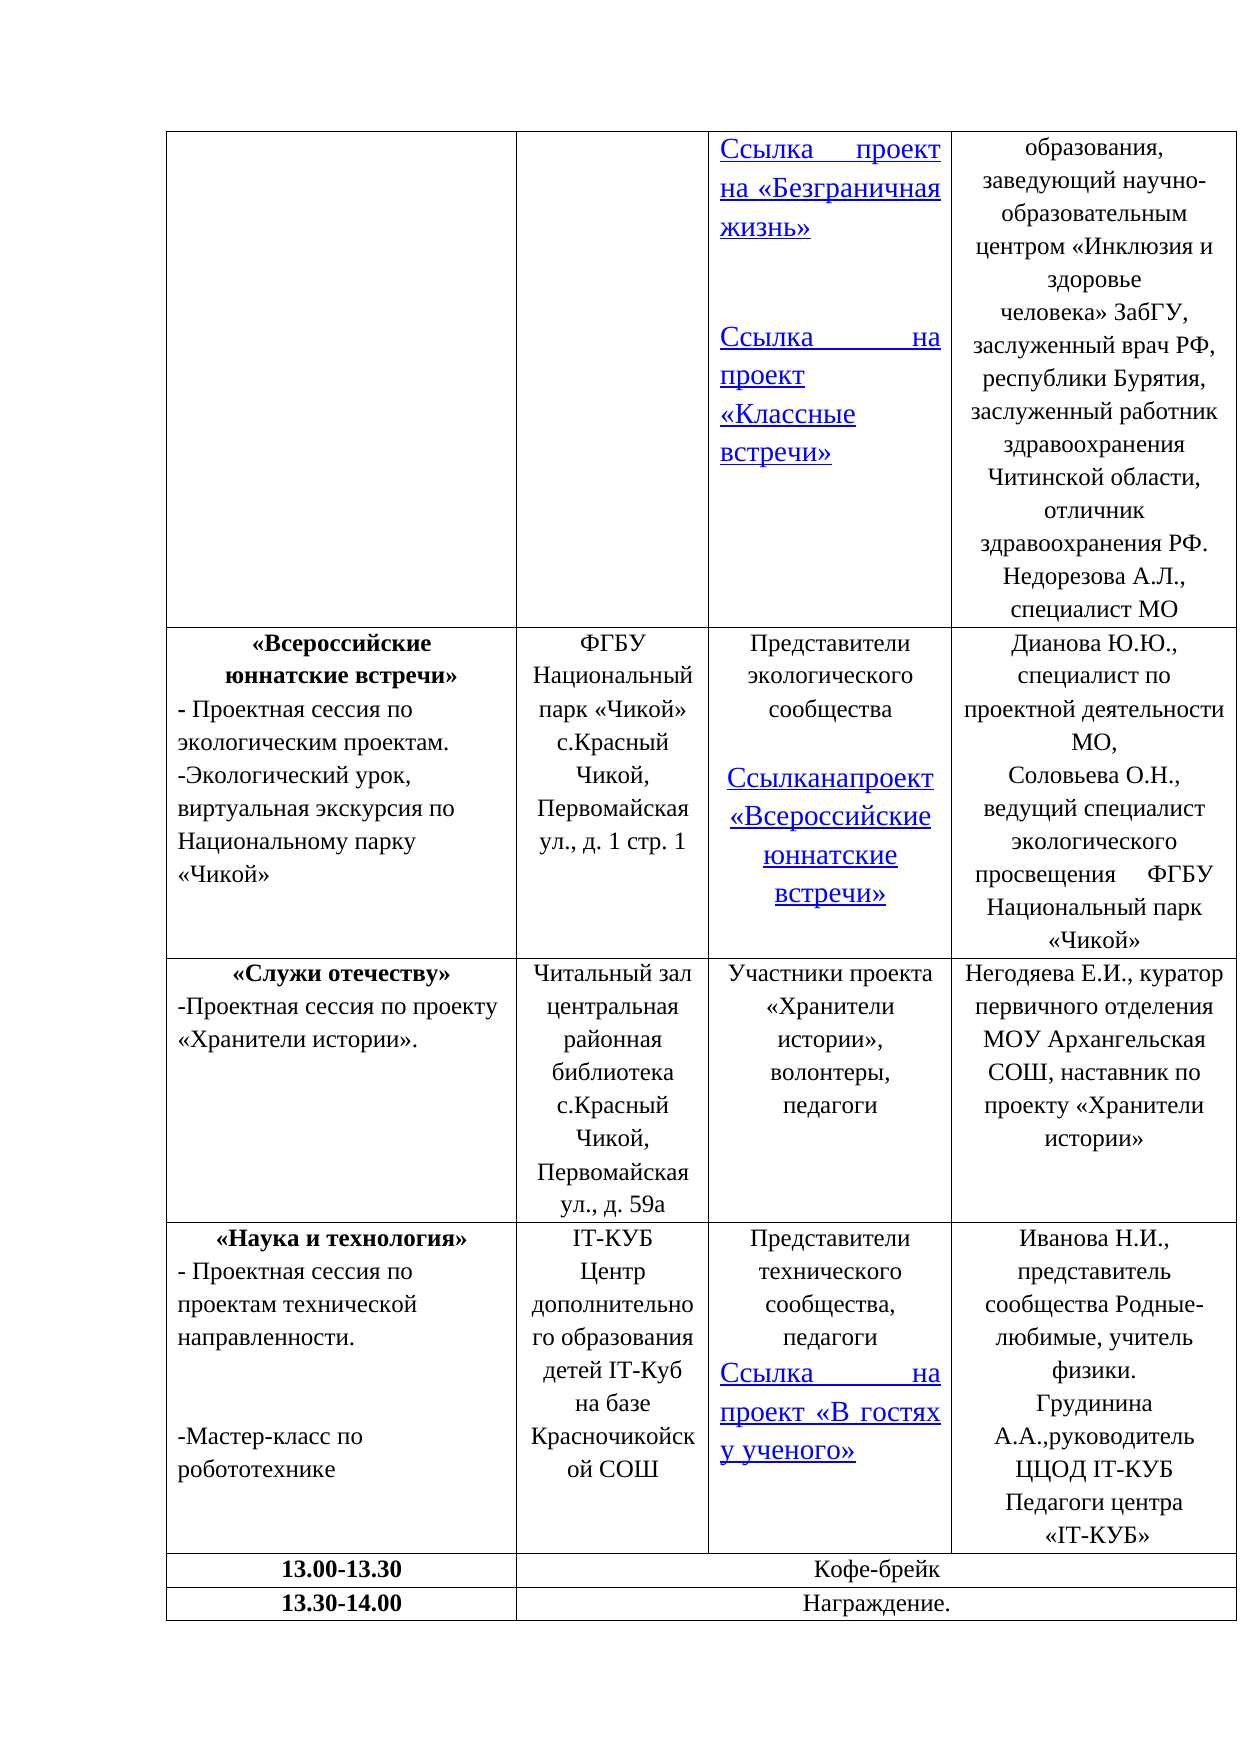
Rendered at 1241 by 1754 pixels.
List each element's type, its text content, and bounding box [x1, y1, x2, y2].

table_cell Представители экологического сообщества Ссылканапроект «Всероссийские юннатские встречи» [709, 628, 951, 957]
table_cell Читальный зал центральная районная библиотека с.Красный Чикой, Первомайская ул., д. 59а [517, 959, 708, 1222]
table_cell «Наука и технология» - Проектная сессия по проектам технической направленности. -Мастер-класс по робототехнике [167, 1223, 516, 1553]
table_cell ФГБУ Национальный парк «Чикой» с.Красный Чикой, Первомайская ул., д. 1 стр. 1 [517, 628, 708, 957]
table_cell IT-КУБ Центр дополнительного образования детей IT-Куб на базе Красночикойской СОШ [517, 1223, 708, 1553]
table_cell Иванова Н.И., представитель сообщества Родные-любимые, учитель физики. Грудинина А.А.,руководитель ЦЦОД IT-КУБ Педагоги центра «IT-КУБ» [952, 1223, 1236, 1553]
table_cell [517, 132, 708, 627]
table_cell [952, 132, 1236, 627]
table_cell «Всероссийские юннатские встречи» - Проектная сессия по экологическим проектам. -Экологический урок, виртуальная экскурсия по Национальному парку «Чикой» [167, 628, 516, 957]
table_cell Дианова Ю.Ю., специалист по проектной деятельности МО, Соловьева О.Н., ведущий специалист экологического просвещения ФГБУ Национальный парк «Чикой» [952, 628, 1236, 957]
table_cell «Служи отечеству» -Проектная сессия по проекту «Хранители истории». [167, 959, 516, 1222]
table_cell Кофе-брейк [517, 1554, 1236, 1587]
table_cell Негодяева Е.И., куратор первичного отделения МОУ Архангельская СОШ, наставник по проекту «Хранители истории» [952, 959, 1236, 1222]
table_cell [517, 1588, 1236, 1620]
table_cell Представители технического сообщества, педагоги Ссылка на проект «В гостях у ученого» [709, 1223, 951, 1553]
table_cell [167, 132, 516, 627]
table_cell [709, 132, 951, 627]
table_cell Участники проекта «Хранители истории», волонтеры, педагоги [709, 959, 951, 1222]
table_cell 13.00-13.30 [167, 1554, 516, 1587]
table_cell 13.30-14.00 [167, 1588, 516, 1620]
